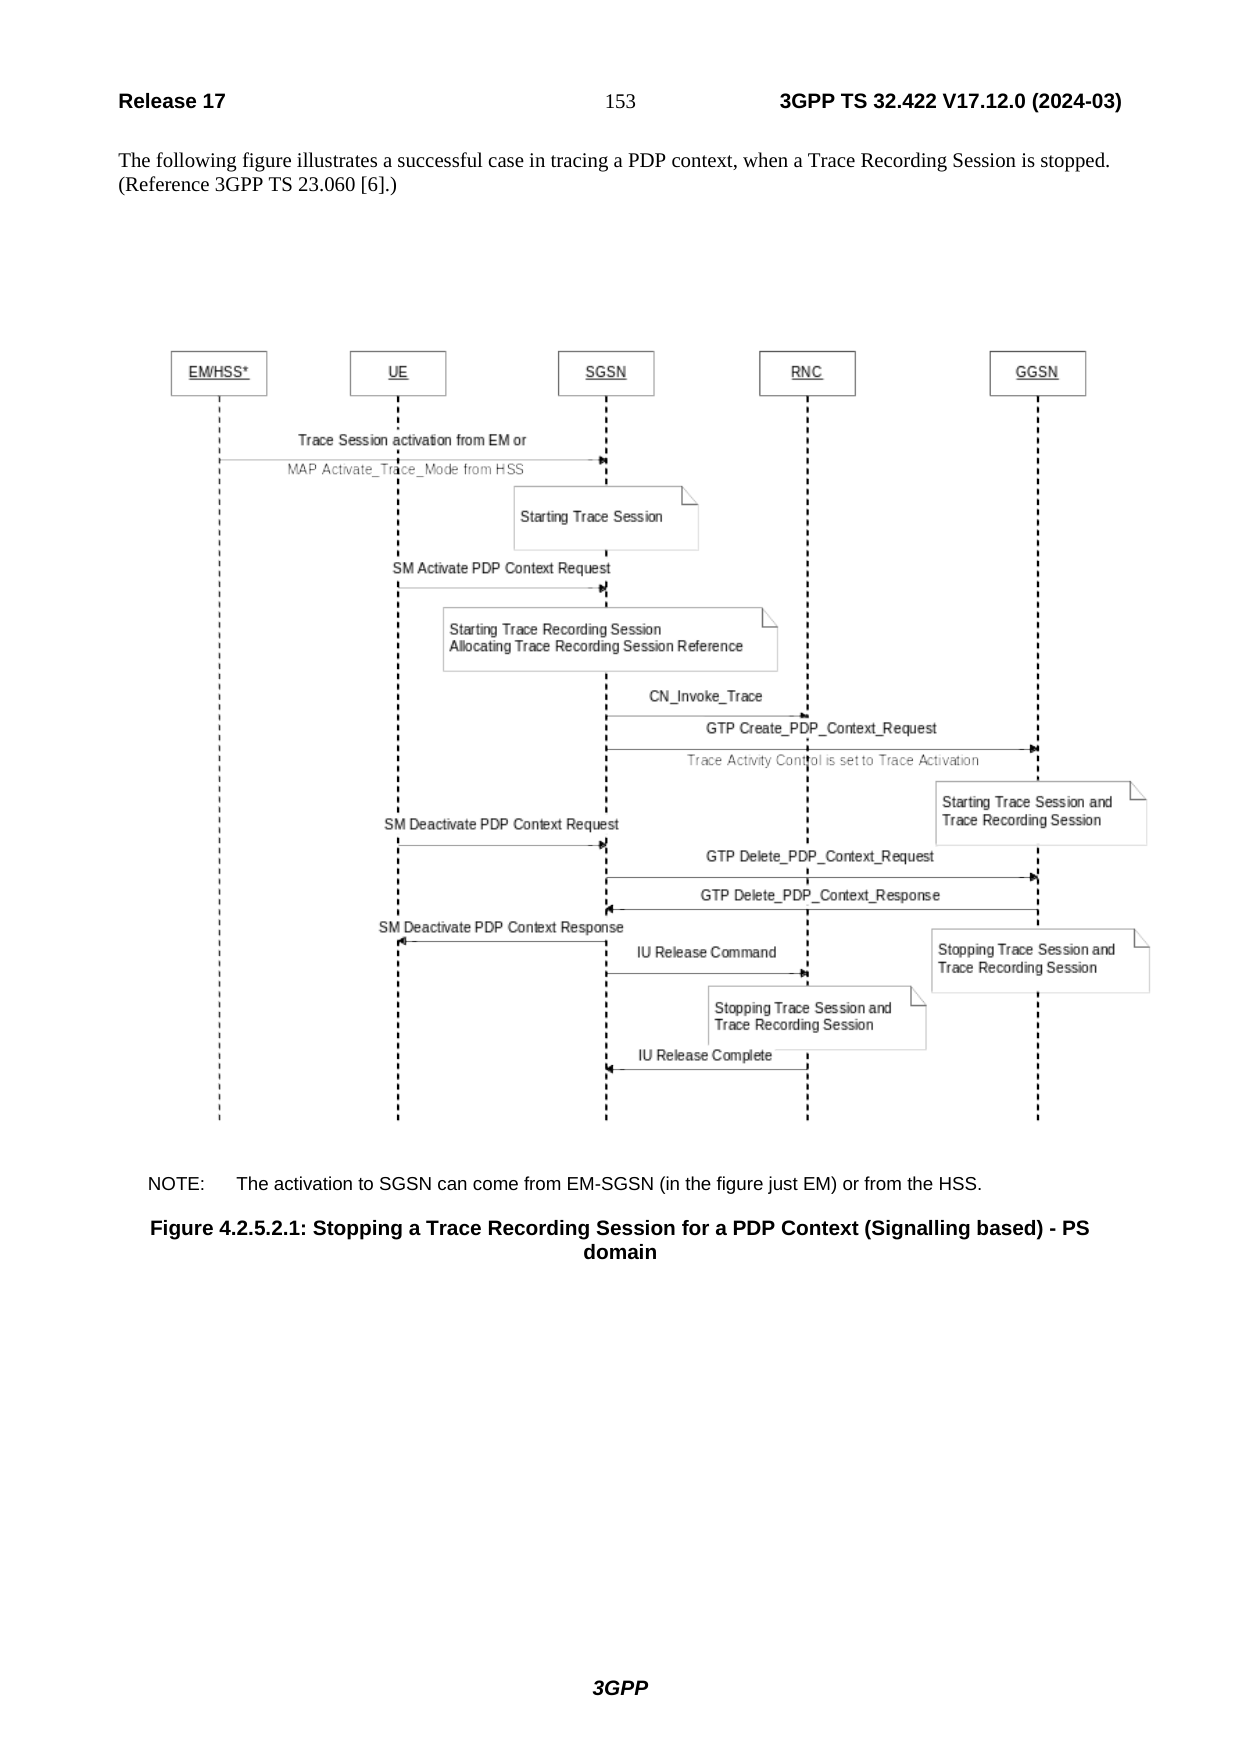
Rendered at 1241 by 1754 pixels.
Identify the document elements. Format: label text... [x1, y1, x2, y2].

text NOTE: The activation to SGSN can come from EM-SGSN (in the figure just EM) or from the HSS. [148, 1172, 1122, 1194]
text The following figure illustrates a successful case in tracing a PDP context, when a Trace Recording Session is stopped. (Reference 3GPP TS 23.060 [6].) [118, 147, 1122, 196]
text Figure 4.2.5.2.1: Stopping a Trace Recording Session for a PDP Context (Signalling based) - PS domain [118, 1216, 1122, 1263]
